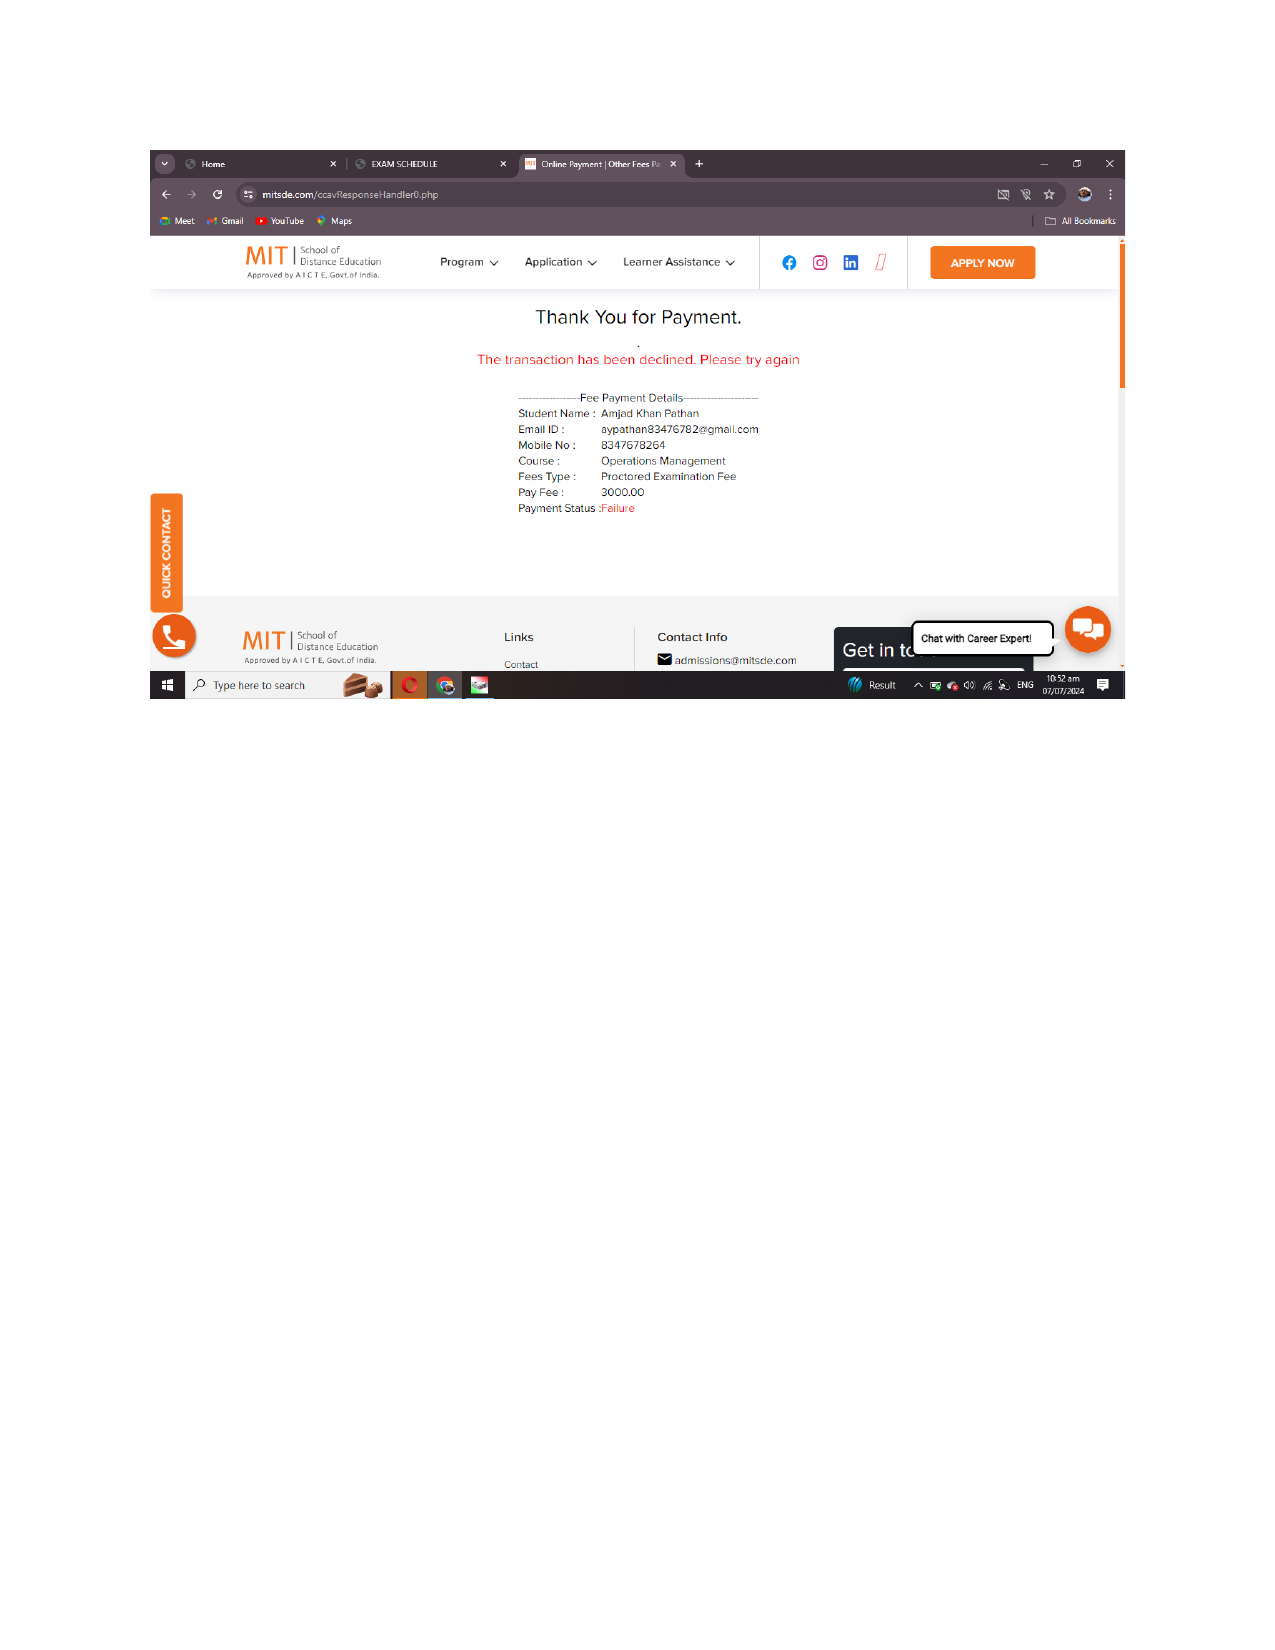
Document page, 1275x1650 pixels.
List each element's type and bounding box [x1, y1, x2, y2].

picture [150, 150, 1125, 699]
